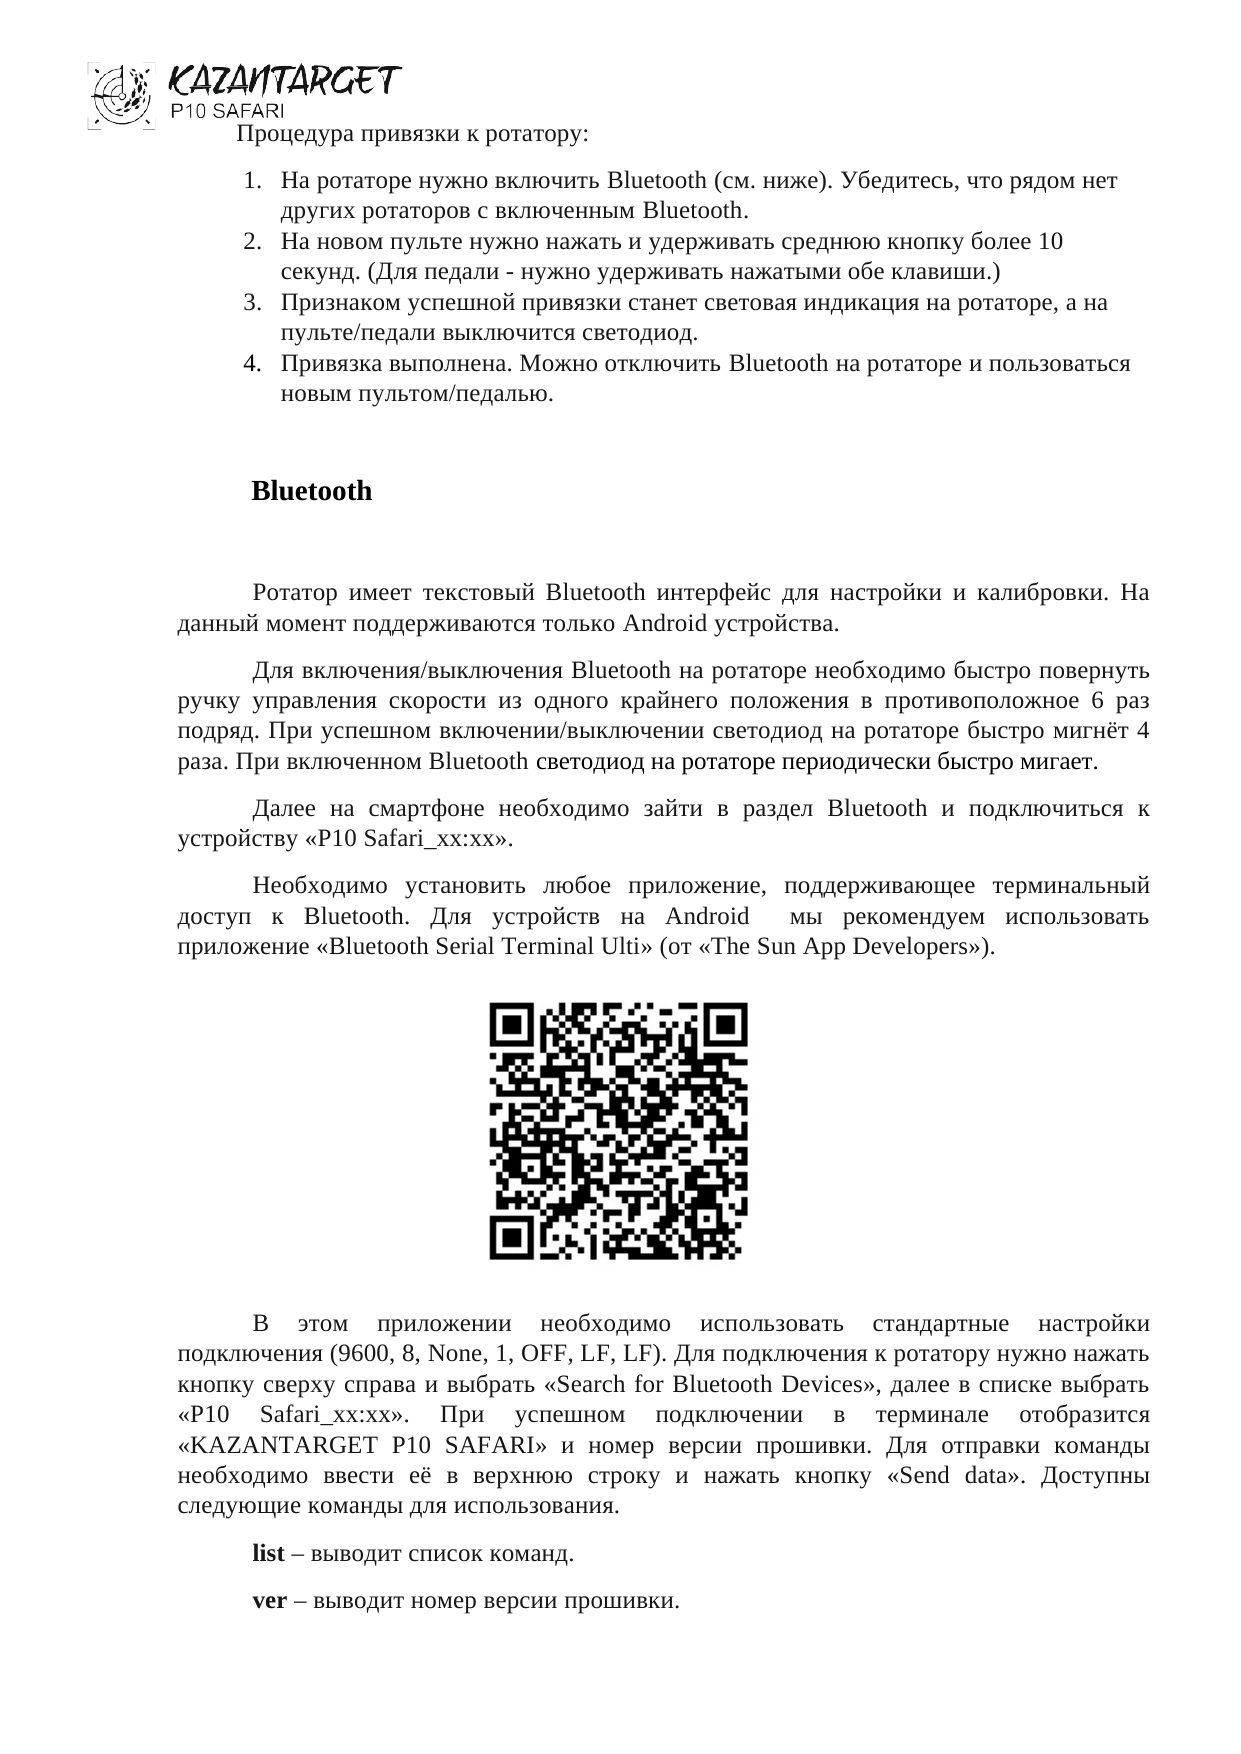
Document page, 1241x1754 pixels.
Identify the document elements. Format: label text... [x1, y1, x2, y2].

list На новом пульте нужно нажать и удерживать среднюю кнопку более 10 секунд. (Для педали - нужно удерживать нажатыми обе клавиши.) [243, 226, 1152, 285]
list Признаком успешной привязки станет световая индикация на ротаторе, а на пульте/педали выключится светодиод. [243, 287, 1152, 346]
text Bluetooth [177, 473, 1152, 506]
list Привязка выполнена. Можно отключить Bluetooth на ротаторе и пользоваться новым пультом/педалью. [243, 348, 1152, 407]
text Процедура привязки к ротатору: [177, 118, 1152, 147]
text Ротатор имеет текстовый Bluetooth интерфейс для настройки и калибровки. На данный момент поддерживаются только Android устройства. [177, 577, 1152, 636]
text ver – выводит номер версии прошивки. [177, 1585, 1152, 1613]
picture [481, 992, 762, 1278]
text В этом приложении необходимо использовать стандартные настройки подключения (9600, 8, None, 1, OFF, LF, LF). Для подключения к ротатору нужно нажать кнопку сверху справа и выбрать «Search for Bluetooth Devices», далее в списке выбрать «P10 Safari_xx:xx». При успешном подключении в терминале отобразится «KAZANTARGET P10 SAFARI» и номер версии прошивки. Для отправки команды необходимо ввести её в верхнюю строку и нажать кнопку «Send data». Доступны следующие команды для использования. [177, 1308, 1152, 1519]
text list – выводит список команд. [177, 1538, 1152, 1566]
picture [168, 63, 403, 118]
text Для включения/выключения Bluetooth на ротаторе необходимо быстро повернуть ручку управления скорости из одного крайнего положения в противоположное 6 раз подряд. При успешном включении/выключении светодиод на ротаторе быстро мигнёт 4 раза. При включенном Bluetooth светодиод на ротаторе периодически быстро мигает. [177, 655, 1152, 775]
text Необходимо установить любое приложение, поддерживающее терминальный доступ к Bluetooth. Для устройств на Android мы рекомендуем использовать приложение «Bluetooth Serial Terminal Ulti» (от «The Sun App Developers»). [177, 871, 1152, 960]
picture [87, 62, 156, 130]
list На ротаторе нужно включить Bluetooth (см. ниже). Убедитесь, что рядом нет других ротаторов с включенным Bluetooth. [243, 165, 1152, 224]
text Далее на смартфоне необходимо зайти в раздел Bluetooth и подключиться к устройству «P10 Safari_xx:xx». [177, 793, 1152, 852]
